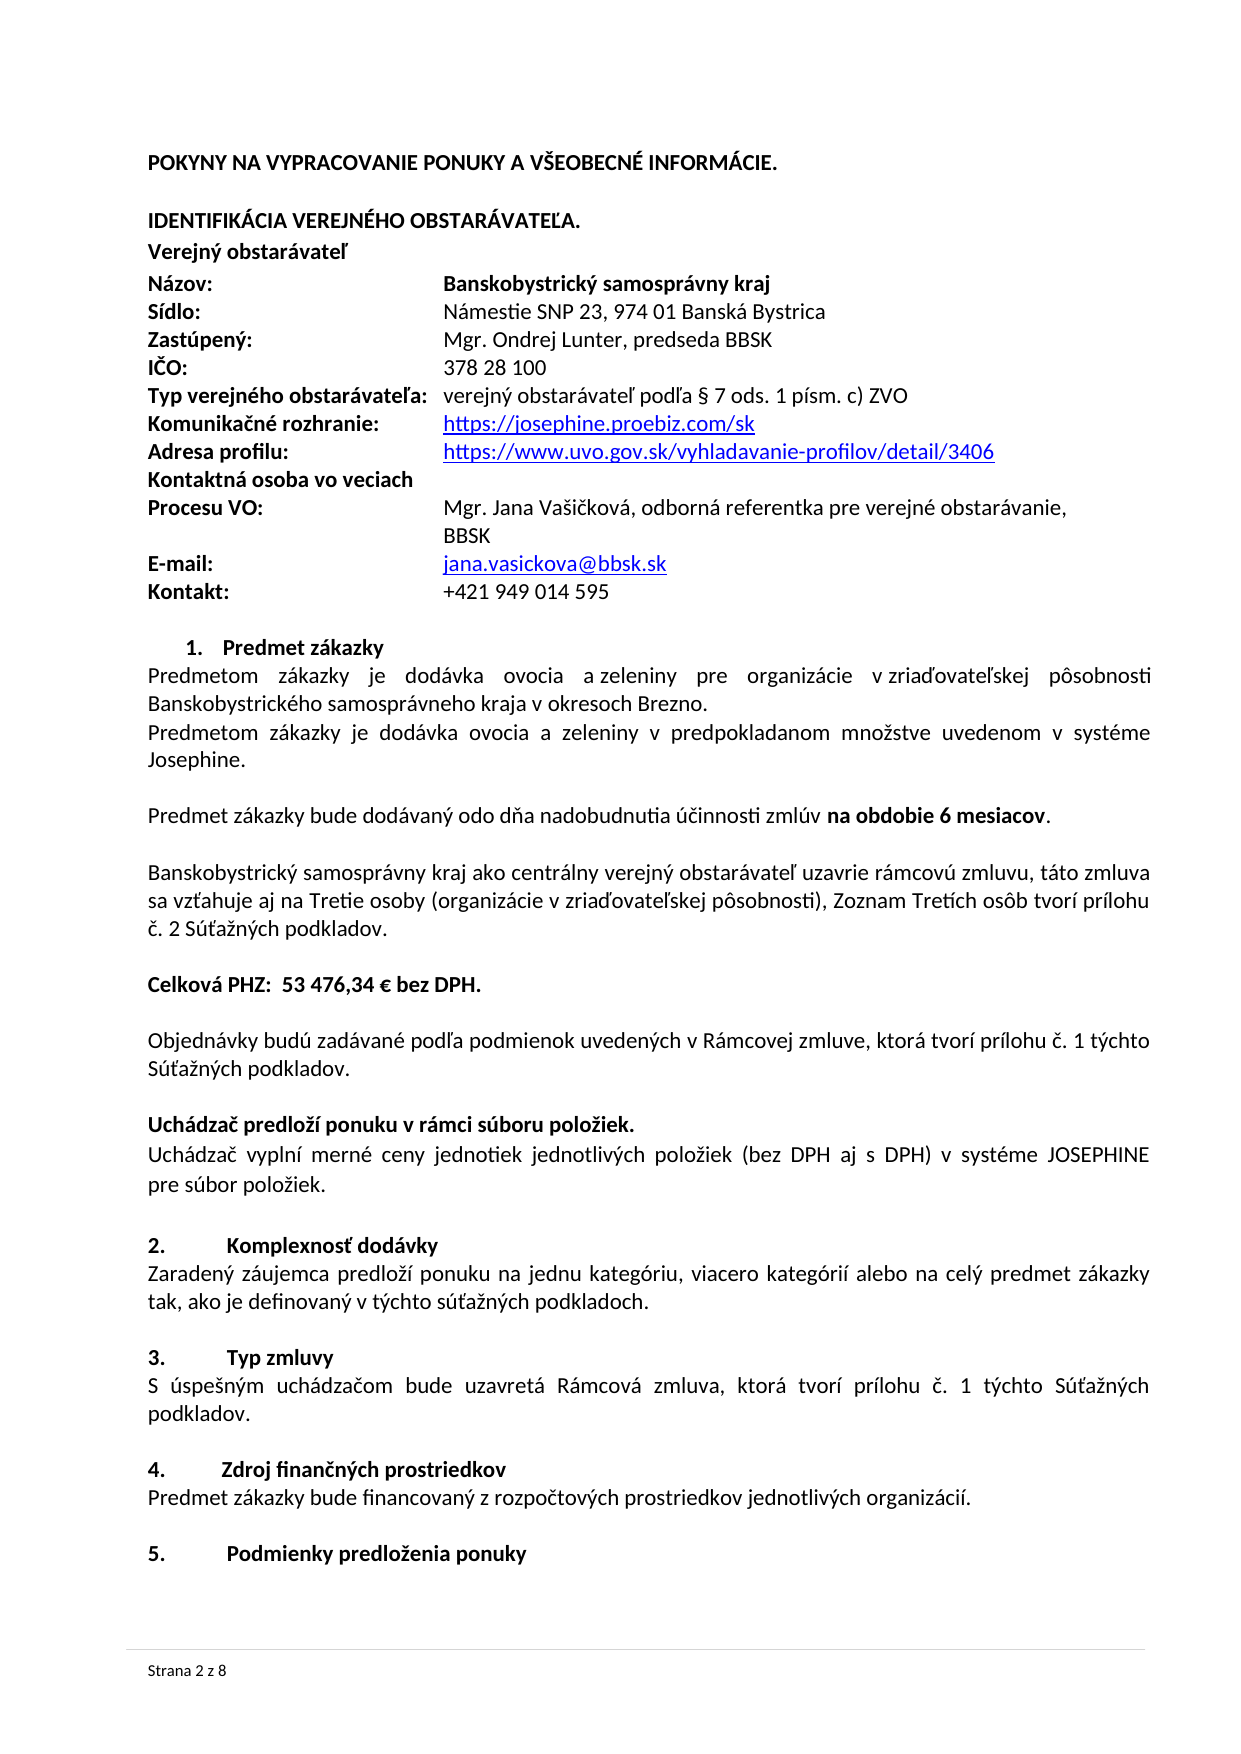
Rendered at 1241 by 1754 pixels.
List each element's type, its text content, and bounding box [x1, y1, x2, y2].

text Zastúpený: Mgr. Ondrej Lunter, predseda BBSK [148, 325, 1152, 353]
text Predmet zákazky bude dodávaný odo dňa nadobudnutia účinnosti zmlúv na obdobie 6 mesiacov. [148, 802, 1152, 830]
text BBSK [369, 521, 1152, 549]
list Predmet zákazky [185, 633, 1152, 662]
text Procesu VO: Mgr. Jana Vašičková, odborná referentka pre verejné obstarávanie, [148, 493, 1152, 521]
text Kontakt: +421 949 014 595 [148, 577, 1152, 606]
text 3. Typ zmluvy [148, 1343, 1152, 1371]
text Predmetom zákazky je dodávka ovocia a zeleniny v predpokladanom množstve uvedenom v systéme Josephine. [148, 718, 1152, 774]
text Sídlo: Námestie SNP 23, 974 01 Banská Bystrica [148, 297, 1152, 325]
text Komunikačné rozhranie: https://josephine.proebiz.com/sk [148, 409, 1152, 437]
text POKYNY NA VYPRACOVANIE PONUKY A VŠEOBECNÉ INFORMÁCIE. [148, 148, 1152, 176]
text Celková PHZ: 53 476,34 € bez DPH. [148, 970, 1152, 998]
text Názov: Banskobystrický samosprávny kraj [148, 269, 1152, 297]
text Adresa profilu: https://www.uvo.gov.sk/vyhladavanie-profilov/detail/3406 [148, 437, 1152, 465]
text Banskobystrický samosprávny kraj ako centrálny verejný obstarávateľ uzavrie rámcovú zmluvu, táto zmluva sa vzťahuje aj na Tretie osoby (organizácie v zriaďovateľskej pôsobnosti), Zoznam Tretích osôb tvorí prílohu č. 2 Súťažných podkladov. [148, 858, 1152, 942]
text E-mail: jana.vasickova@bbsk.sk [148, 549, 1152, 577]
text S úspešným uchádzačom bude uzavretá Rámcová zmluva, ktorá tvorí prílohu č. 1 týchto Súťažných podkladov. [148, 1371, 1152, 1427]
text Zaradený záujemca predloží ponuku na jednu kategóriu, viacero kategórií alebo na celý predmet zákazky tak, ako je definovaný v týchto súťažných podkladoch. [148, 1259, 1152, 1315]
text Uchádzač predloží ponuku v rámci súboru položiek. [148, 1110, 1152, 1138]
text 2. Komplexnosť dodávky [148, 1231, 1152, 1259]
text IČO: 378 28 100 [148, 353, 1152, 381]
subtitle IDENTIFIKÁCIA VEREJNÉHO OBSTARÁVATEĽA. [148, 206, 1152, 234]
text Predmet zákazky bude financovaný z rozpočtových prostriedkov jednotlivých organizácií. [148, 1483, 1152, 1511]
text Typ verejného obstarávateľa: verejný obstarávateľ podľa § 7 ods. 1 písm. c) ZVO [148, 381, 1152, 409]
text Kontaktná osoba vo veciach [148, 465, 1152, 493]
text Verejný obstarávateľ [148, 237, 1152, 265]
text 5. Podmienky predloženia ponuky [148, 1539, 1152, 1567]
text Uchádzač vyplní merné ceny jednotiek jednotlivých položiek (bez DPH aj s DPH) v systéme JOSEPHINE pre súbor položiek. [148, 1140, 1152, 1198]
text Objednávky budú zadávané podľa podmienok uvedených v Rámcovej zmluve, ktorá tvorí prílohu č. 1 týchto Súťažných podkladov. [148, 998, 1152, 1082]
text Predmetom zákazky je dodávka ovocia a zeleniny pre organizácie v zriaďovateľskej pôsobnosti Banskobystrického samosprávneho kraja v okresoch Brezno. [148, 662, 1152, 718]
text 4. Zdroj finančných prostriedkov [148, 1455, 1152, 1483]
